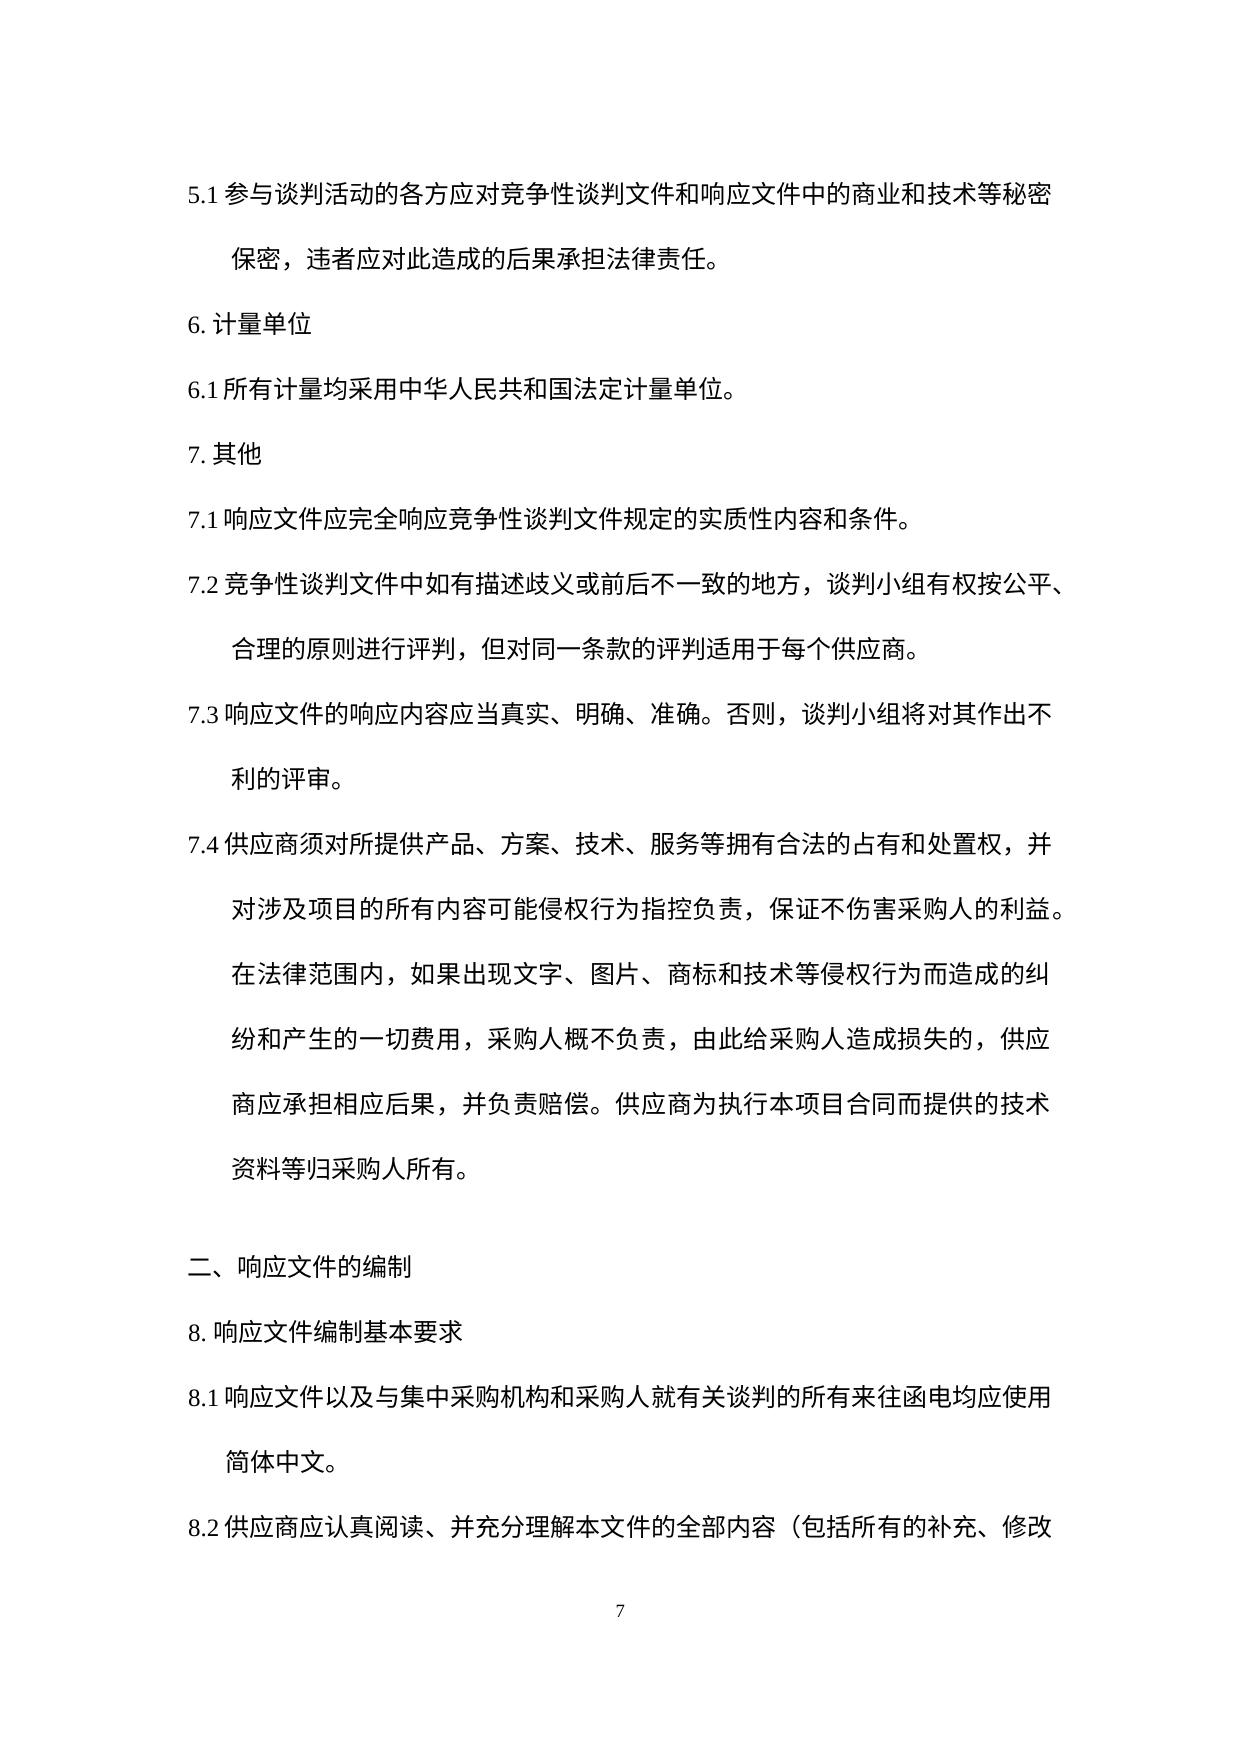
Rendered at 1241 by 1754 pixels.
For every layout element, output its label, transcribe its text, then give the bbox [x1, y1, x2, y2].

text 8.1响应文件以及与集中采购机构和采购人就有关谈判的所有来往函电均应使用简体中文。 [188, 1363, 1053, 1493]
text 7.1响应文件应完全响应竞争性谈判文件规定的实质性内容和条件。 [187, 485, 1053, 550]
text 7.4供应商须对所提供产品、方案、技术、服务等拥有合法的占有和处置权，并对涉及项目的所有内容可能侵权行为指控负责，保证不伤害采购人的利益。在法律范围内，如果出现文字、图片、商标和技术等侵权行为而造成的纠纷和产生的一切费用，采购人概不负责，由此给采购人造成损失的，供应商应承担相应后果，并负责赔偿。供应商为执行本项目合同而提供的技术资料等归采购人所有。 [187, 810, 1053, 1200]
text 7.3响应文件的响应内容应当真实、明确、准确。否则，谈判小组将对其作出不利的评审。 [187, 680, 1053, 810]
text 6. 计量单位 [187, 290, 1053, 355]
text 6.1所有计量均采用中华人民共和国法定计量单位。 [187, 355, 1053, 420]
text 5.1参与谈判活动的各方应对竞争性谈判文件和响应文件中的商业和技术等秘密保密，违者应对此造成的后果承担法律责任。 [187, 160, 1053, 290]
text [188, 1493, 1053, 1558]
text 7.2竞争性谈判文件中如有描述歧义或前后不一致的地方，谈判小组有权按公平、合理的原则进行评判，但对同一条款的评判适用于每个供应商。 [187, 550, 1053, 680]
text 二、响应文件的编制 [187, 1233, 1053, 1298]
text 7. 其他 [187, 420, 1053, 485]
text 8. 响应文件编制基本要求 [188, 1298, 1053, 1363]
